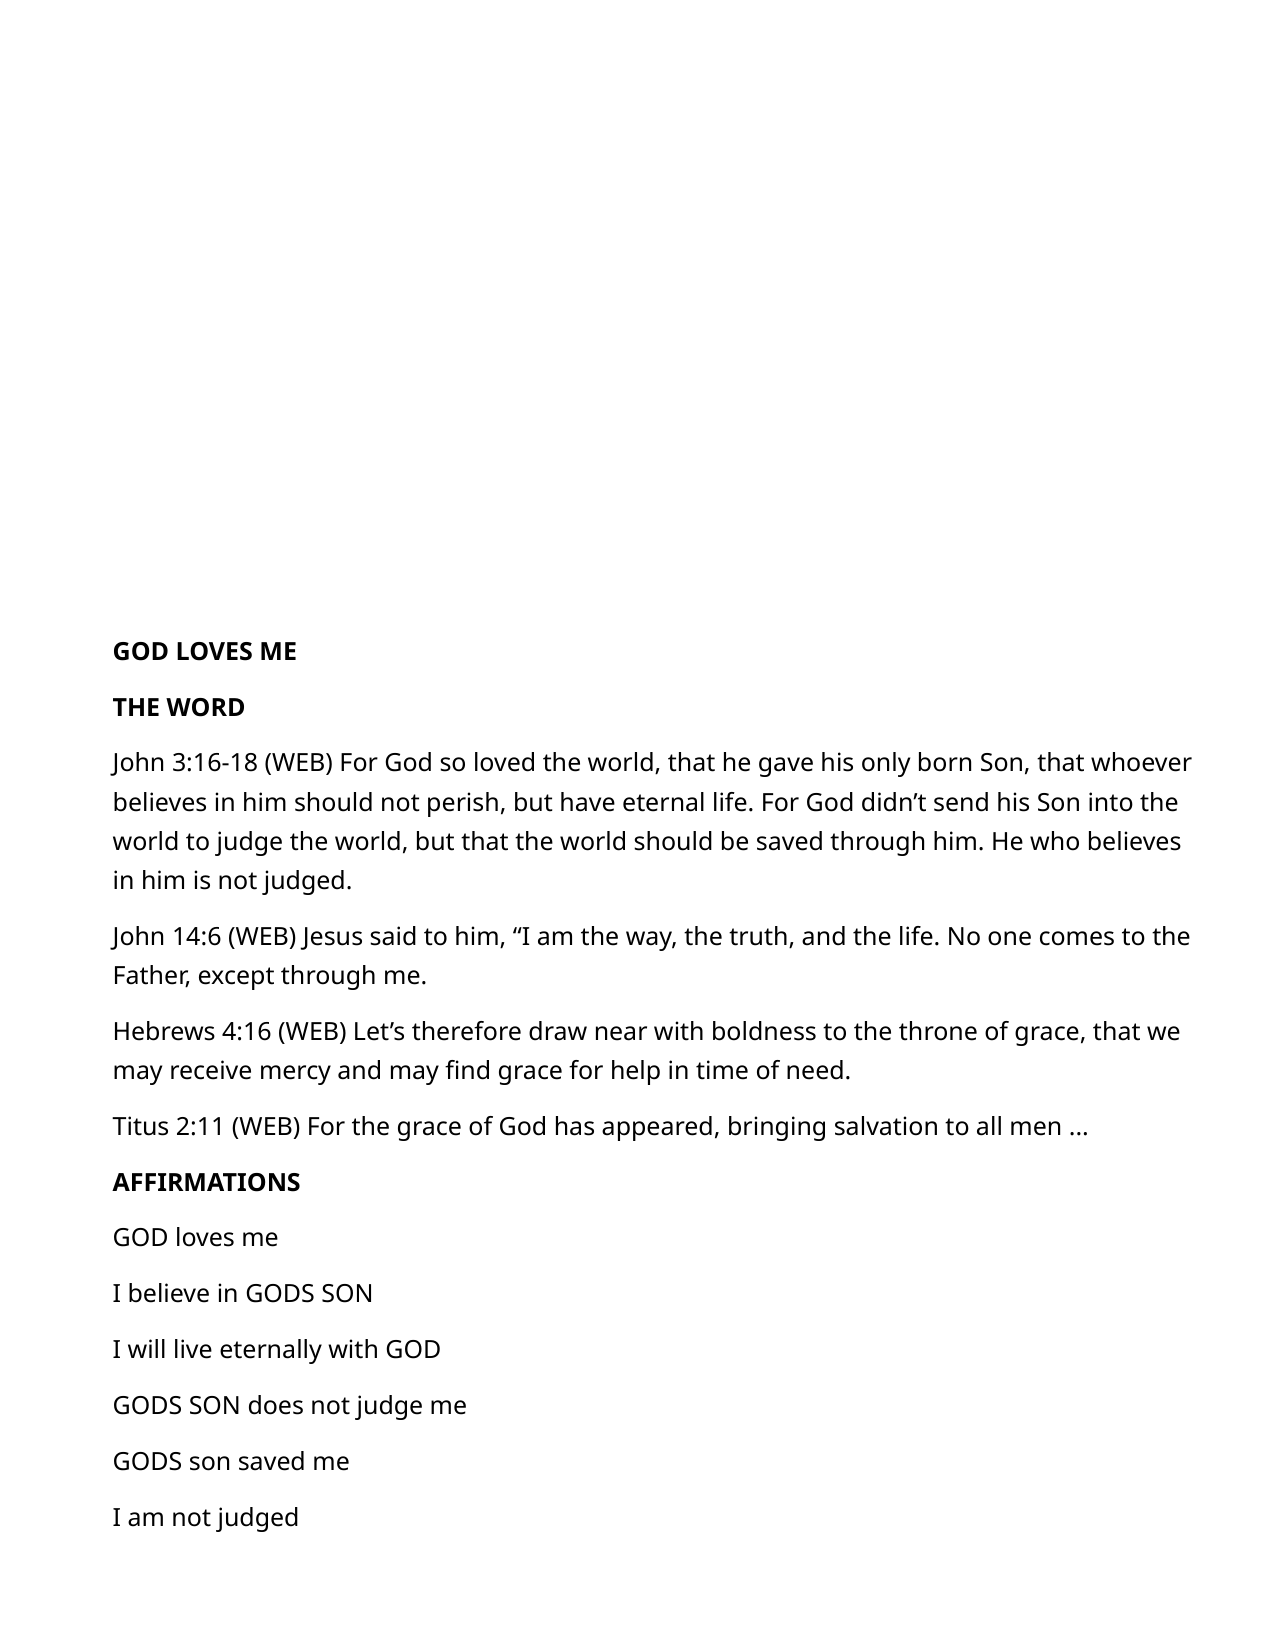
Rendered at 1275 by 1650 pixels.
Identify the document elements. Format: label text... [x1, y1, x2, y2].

text GODS son saved me [112, 1443, 1200, 1477]
text Titus 2:11 (WEB) For the grace of God has appeared, bringing salvation to all men ... [112, 1108, 1200, 1142]
text GODS SON does not judge me [112, 1387, 1200, 1422]
text John 14:6 (WEB) Jesus said to him, “I am the way, the truth, and the life. No one comes to the Father, except through me. [112, 918, 1200, 992]
text I am not judged [112, 1499, 1200, 1533]
text GOD loves me [112, 1220, 1200, 1254]
text John 3:16-18 (WEB) For God so loved the world, that he gave his only born Son, that whoever believes in him should not perish, but have eternal life. For God didn’t send his Son into the world to judge the world, but that the world should be saved through him. He who believes in him is not judged. [112, 745, 1200, 897]
text I believe in GODS SON [112, 1276, 1200, 1310]
text I will live eternally with GOD [112, 1332, 1200, 1366]
text THE WORD [112, 689, 1200, 723]
text Hebrews 4:16 (WEB) Let’s therefore draw near with boldness to the throne of grace, that we may receive mercy and may find grace for help in time of need. [112, 1013, 1200, 1087]
text GOD LOVES ME [112, 633, 1200, 667]
text AFFIRMATIONS [112, 1164, 1200, 1198]
